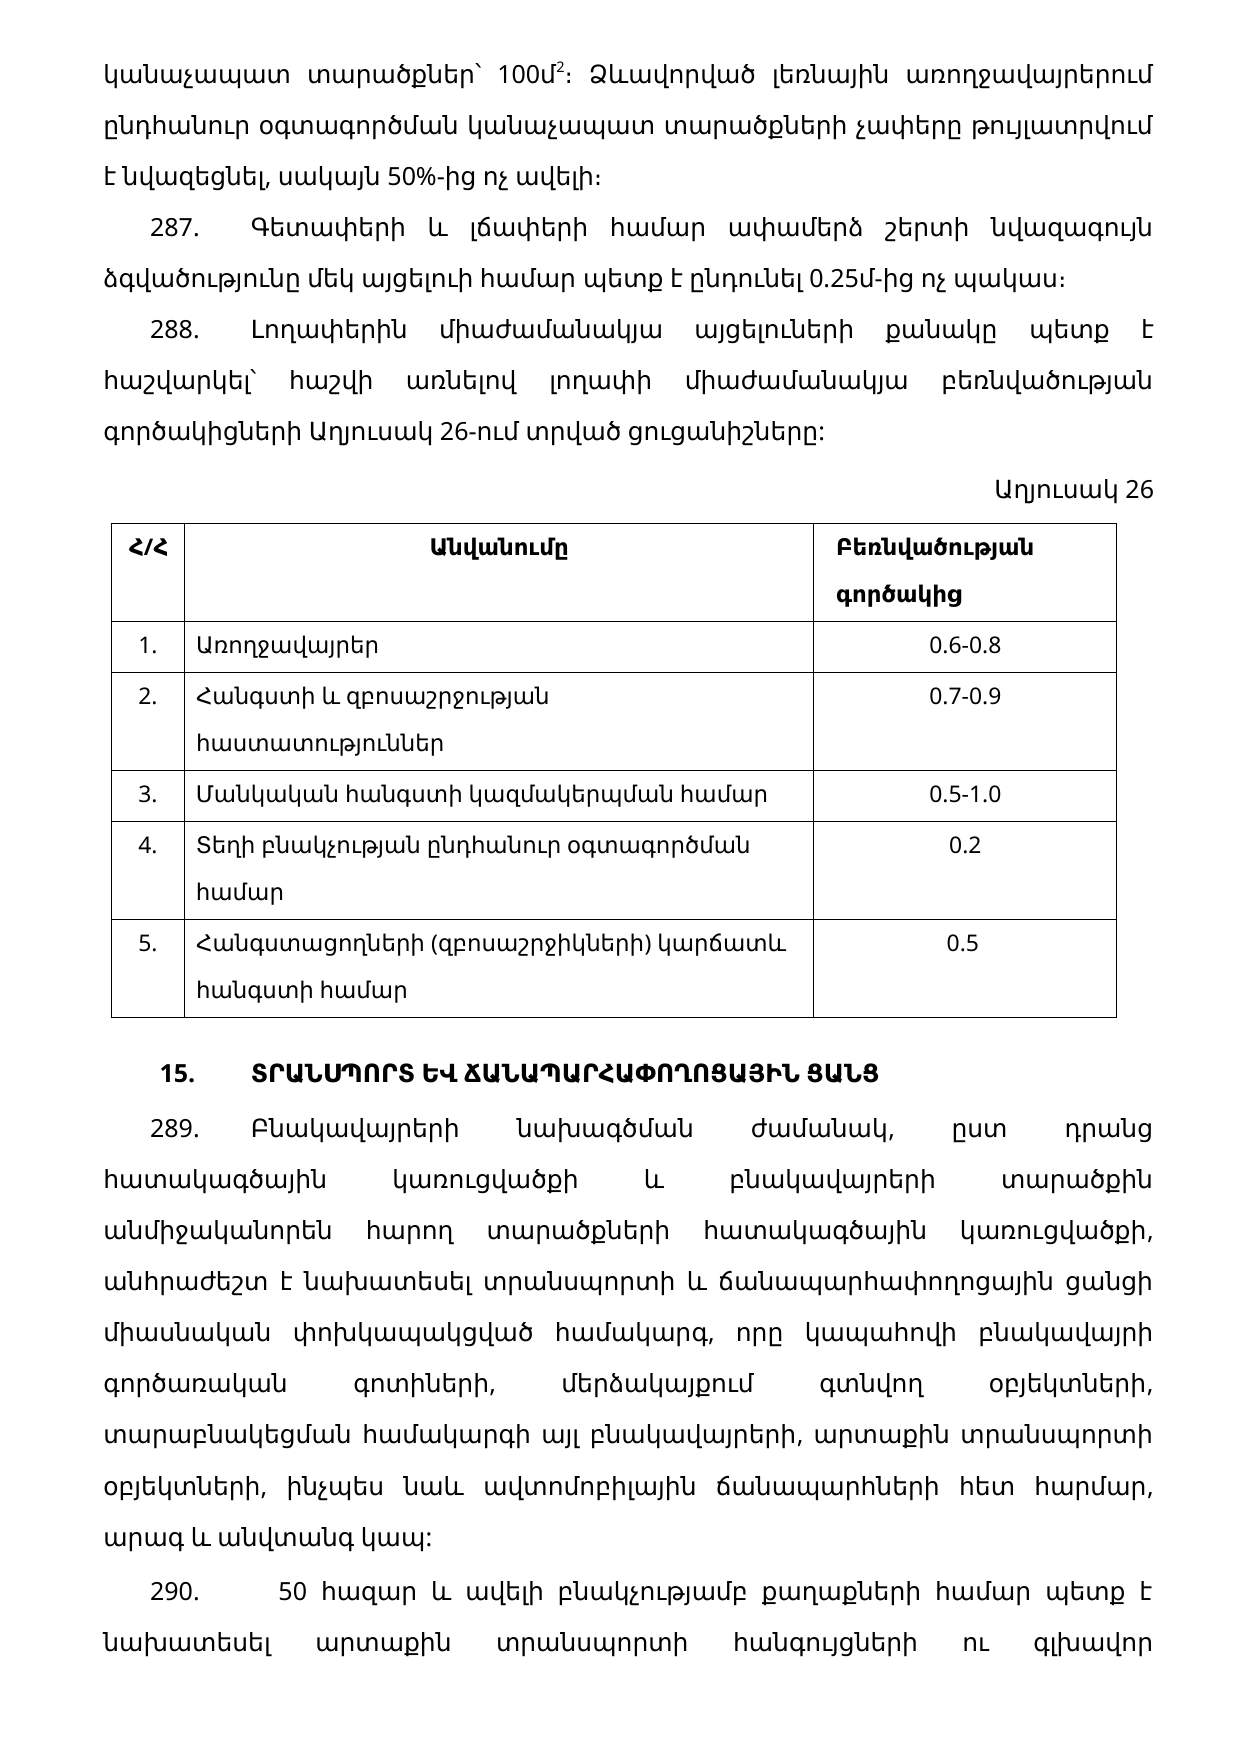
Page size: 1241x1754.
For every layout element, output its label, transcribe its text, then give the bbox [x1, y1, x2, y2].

subtitle ՏՐԱՆՍՊՈՐՏ ԵՎ ՃԱՆԱՊԱՐՀԱՓՈՂՈՑԱՅԻՆ ՑԱՆՑ [103, 1056, 1152, 1090]
table_cell 0.2 [814, 822, 1116, 919]
table_cell 5. [112, 920, 184, 1017]
table_cell 3. [112, 771, 184, 821]
table_cell [814, 920, 1116, 1017]
table_header Բեռնվածության գործակից [814, 524, 1116, 621]
table_cell 2. [112, 673, 184, 770]
table_cell 0.6-0.8 [814, 622, 1116, 672]
table_cell 0.5-1.0 [814, 771, 1116, 821]
table_cell Տեղի բնակչության ընդհանուր օգտագործման համար [185, 822, 813, 919]
table_cell 0.7-0.9 [814, 673, 1116, 770]
table_cell Հանգստացողների (զբոսաշրջիկների) կարճատև հանգստի համար [185, 920, 813, 1017]
table_header Անվանումը [185, 524, 813, 621]
text Աղյուսակ 26 [122, 472, 1154, 506]
table_cell Մանկական հանգստի կազմակերպման համար [185, 771, 813, 821]
list Լողափերին միաժամանակյա այցելուների քանակը պետք է հաշվարկել՝ հաշվի առնելով լողափի միաժամանակյա բեռնվածության գործակիցների Աղյուսակ 26-ում տրված ցուցանիշները: [103, 311, 1154, 448]
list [103, 56, 1154, 192]
table_header Հ/Հ [112, 524, 184, 621]
list Բնակավայրերի նախագծման ժամանակ, ըստ դրանց հատակագծային կառուցվածքի և բնակավայրերի տարածքին անմիջականորեն հարող տարածքների հատակագծային կառուցվածքի, անհրաժեշտ է նախատեսել տրանսպորտի և ճանապարհափողոցային ցանցի միասնական փոխկապակցված համակարգ, որը կապահովի բնակավայրի գործառական գոտիների, մերձակայքում գտնվող օբյեկտների, տարաբնակեցման համակարգի այլ բնակավայրերի, արտաքին տրանսպորտի օբյեկտների, ինչպես նաև ավտոմոբիլային ճանապարհների հետ հարմար, արագ և անվտանգ կապ: [103, 1111, 1154, 1553]
table_cell Հանգստի և զբոսաշրջության հաստատություններ [185, 673, 813, 770]
table_cell 1. [112, 622, 184, 672]
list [103, 1574, 1154, 1659]
table_cell Առողջավայրեր [185, 622, 813, 672]
table_cell 4. [112, 822, 184, 919]
list Գետափերի և լճափերի համար ափամերձ շերտի նվազագույն ձգվածությունը մեկ այցելուի համար պետք է ընդունել 0.25մ-ից ոչ պակաս։ [103, 209, 1154, 294]
